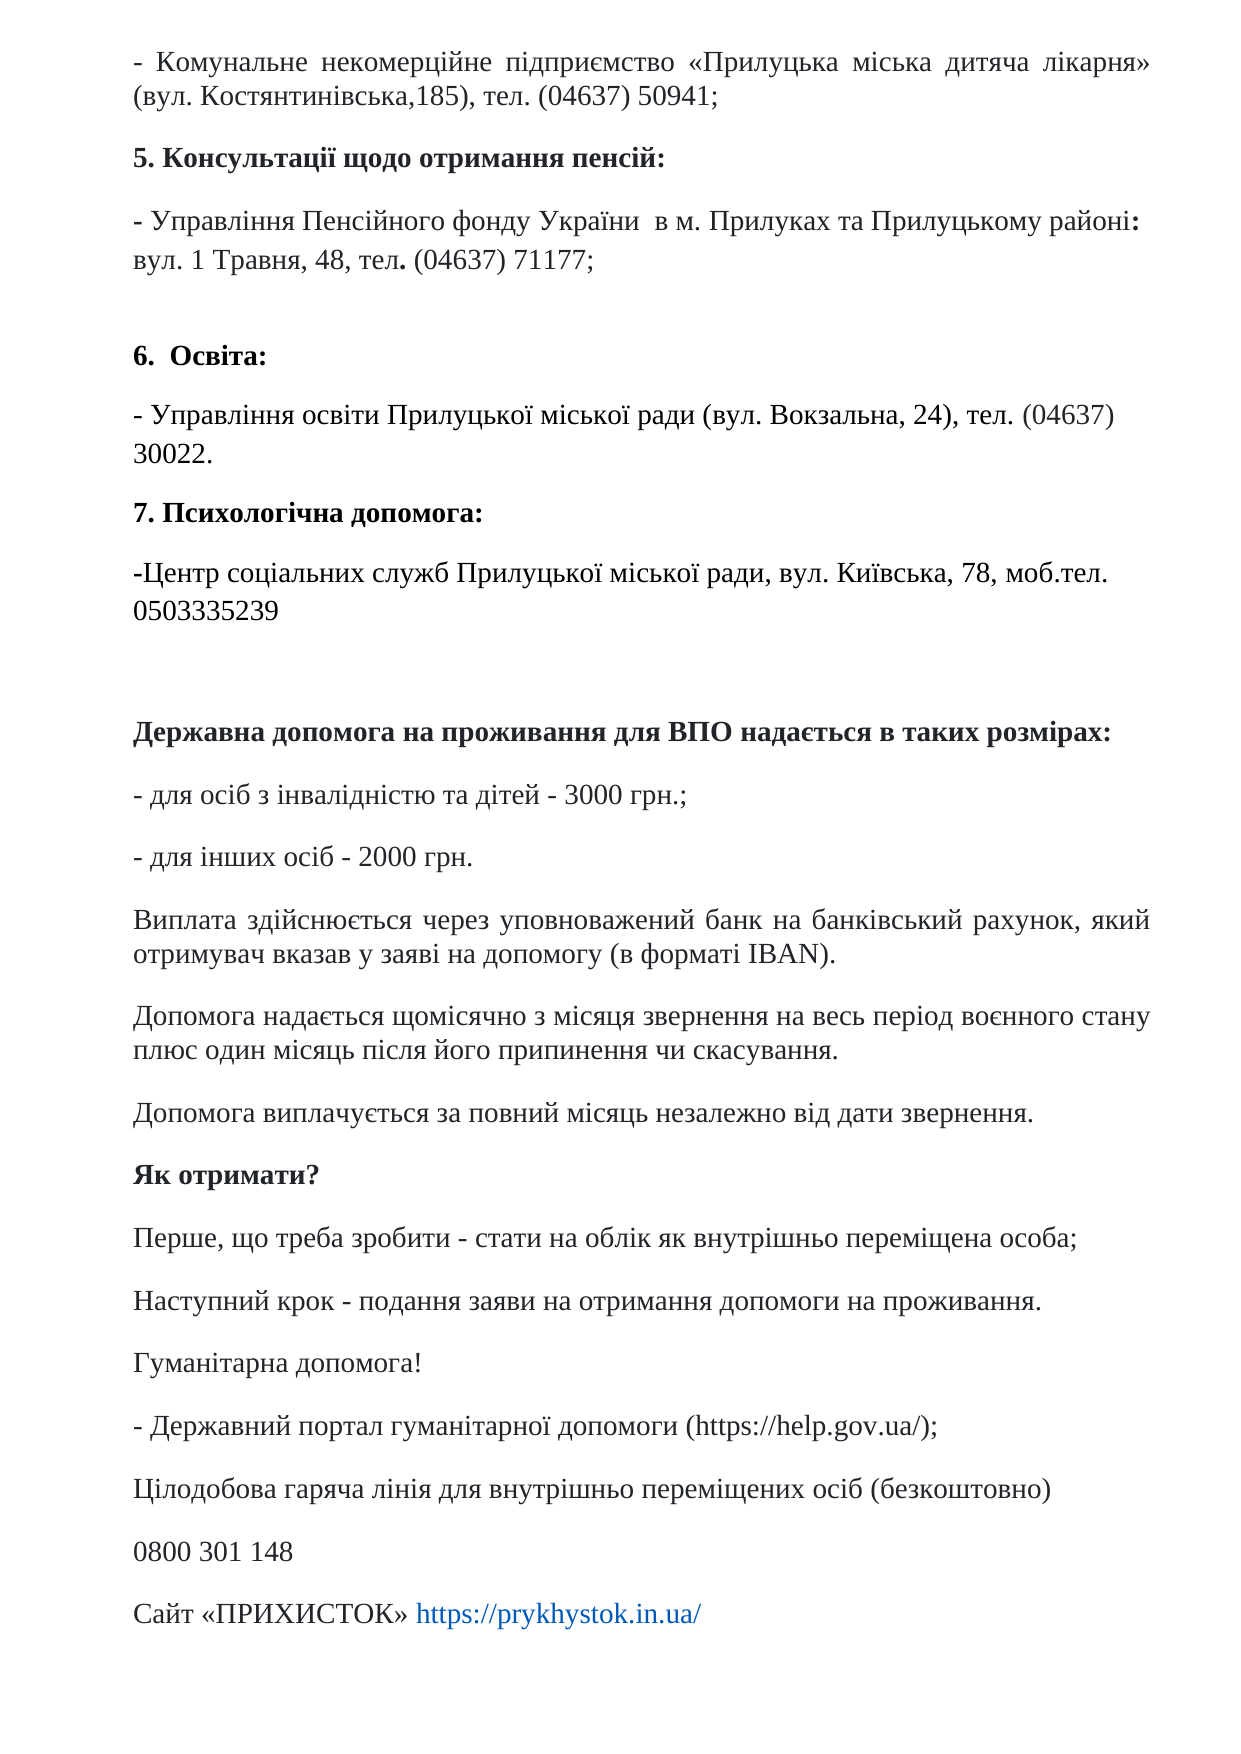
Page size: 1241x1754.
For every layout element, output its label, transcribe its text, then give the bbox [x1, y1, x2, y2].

text Сайт «ПРИХИСТОК» https://prykhystok.in.ua/ [133, 1596, 1152, 1630]
text 7. Психологічна допомога: [133, 495, 1152, 529]
text Наступний крок - подання заяви на отримання допомоги на проживання. [133, 1283, 1152, 1316]
text Виплата здійснюється через уповноважений банк на банківський рахунок, який отримувач вказав у заяві на допомогу (в форматі IBAN). [133, 902, 1152, 969]
text 0800 301 148 [133, 1534, 1152, 1567]
subtitle - Управління Пенсійного фонду України в м. Прилуках та Прилуцькому районі: вул. 1 Травня, 48, тел. (04637) 71177; [133, 203, 1152, 275]
text 5. Консультації щодо отримання пенсій: [133, 141, 1152, 174]
text Державна допомога на проживання для ВПО надається в таких розмірах: [133, 714, 1152, 748]
text Як отримати? [133, 1157, 1152, 1191]
text - Управління освіти Прилуцької міської ради (вул. Вокзальна, 24), тел. (04637) 30022. [133, 397, 1152, 469]
text Допомога надається щомісячно з місяця звернення на весь період воєнного стану плюс один місяць після його припинення чи скасування. [133, 998, 1152, 1066]
text - для осіб з інвалідністю та дітей - 3000 грн.; [133, 777, 1152, 810]
text 6. Освіта: [133, 338, 1152, 372]
text - Комунальне некомерційне підприємство «Прилуцька міська дитяча лікарня» (вул. Костянтинівська,185), тел. (04637) 50941; [133, 44, 1152, 111]
text Гуманітарна допомога! [133, 1346, 1152, 1379]
text - для інших осіб - 2000 грн. [133, 839, 1152, 873]
text - Державний портал гуманітарної допомоги (https://help.gov.ua/); [133, 1408, 1152, 1442]
text -Центр соціальних служб Прилуцької міської ради, вул. Київська, 78, моб.тел. 0503335239 [133, 555, 1152, 627]
text Цілодобова гаряча лінія для внутрішньо переміщених осіб (безкоштовно) [133, 1471, 1152, 1504]
text Перше, що треба зробити - стати на облік як внутрішньо переміщена особа; [133, 1220, 1152, 1254]
text Допомога виплачується за повний місяць незалежно від дати звернення. [133, 1095, 1152, 1128]
